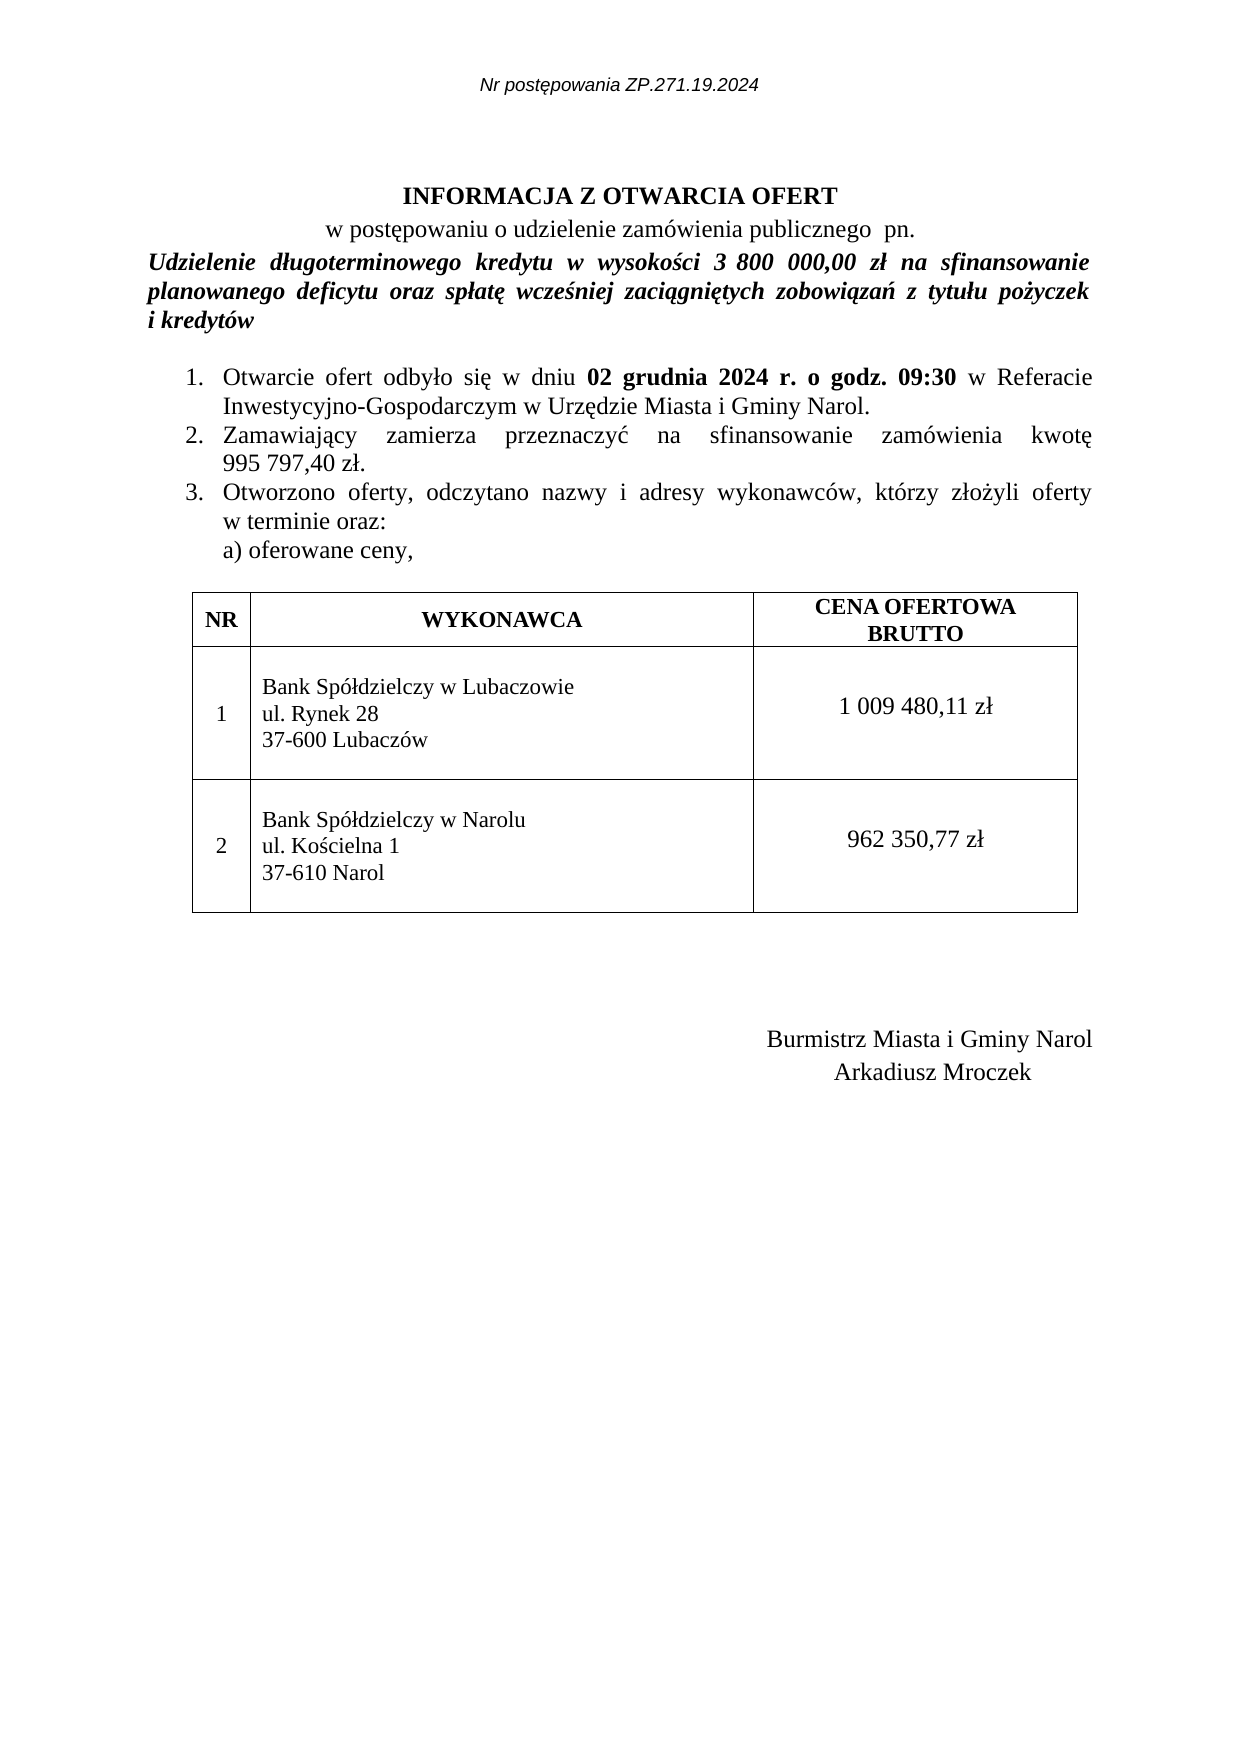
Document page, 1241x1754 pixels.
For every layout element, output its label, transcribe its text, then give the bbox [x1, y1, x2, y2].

list Otwarcie ofert odbyło się w dniu 02 grudnia 2024 r. o godz. 09:30 w Referacie Inwestycyjno-Gospodarczym w Urzędzie Miasta i Gminy Narol. [185, 362, 1093, 420]
text w postępowaniu o udzielenie zamówienia publicznego pn. [148, 214, 1093, 243]
text Udzielenie długoterminowego kredytu w wysokości 3 800 000,00 zł na sfinansowanie planowanego deficytu oraz spłatę wcześniej zaciągniętych zobowiązań z tytułu pożyczek i kredytów [148, 247, 1093, 333]
table_cell 962 350,77 zł [754, 780, 1077, 912]
table_header WYKONAWCA [251, 593, 753, 646]
table_cell 2 [193, 780, 250, 912]
list Otworzono oferty, odczytano nazwy i adresy wykonawców, którzy złożyli oferty w terminie oraz: [185, 477, 1093, 535]
text INFORMACJA Z OTWARCIA OFERT [148, 181, 1093, 210]
text a) oferowane ceny, [223, 535, 1093, 563]
table_header NR [193, 593, 250, 646]
table_cell 1 009 480,11 zł [754, 647, 1077, 779]
table_cell Bank Spółdzielczy w Narolu ul. Kościelna 1 37-610 Narol [251, 780, 753, 912]
table_cell Bank Spółdzielczy w Lubaczowie ul. Rynek 28 37-600 Lubaczów [251, 647, 753, 779]
table_cell 1 [193, 647, 250, 779]
text Arkadiusz Mroczek [148, 1057, 1093, 1086]
list Zamawiający zamierza przeznaczyć na sfinansowanie zamówienia kwotę 995 797,40 zł. [185, 420, 1093, 477]
table_header CENA OFERTOWA BRUTTO [754, 593, 1077, 646]
text Burmistrz Miasta i Gminy Narol [148, 1024, 1093, 1053]
